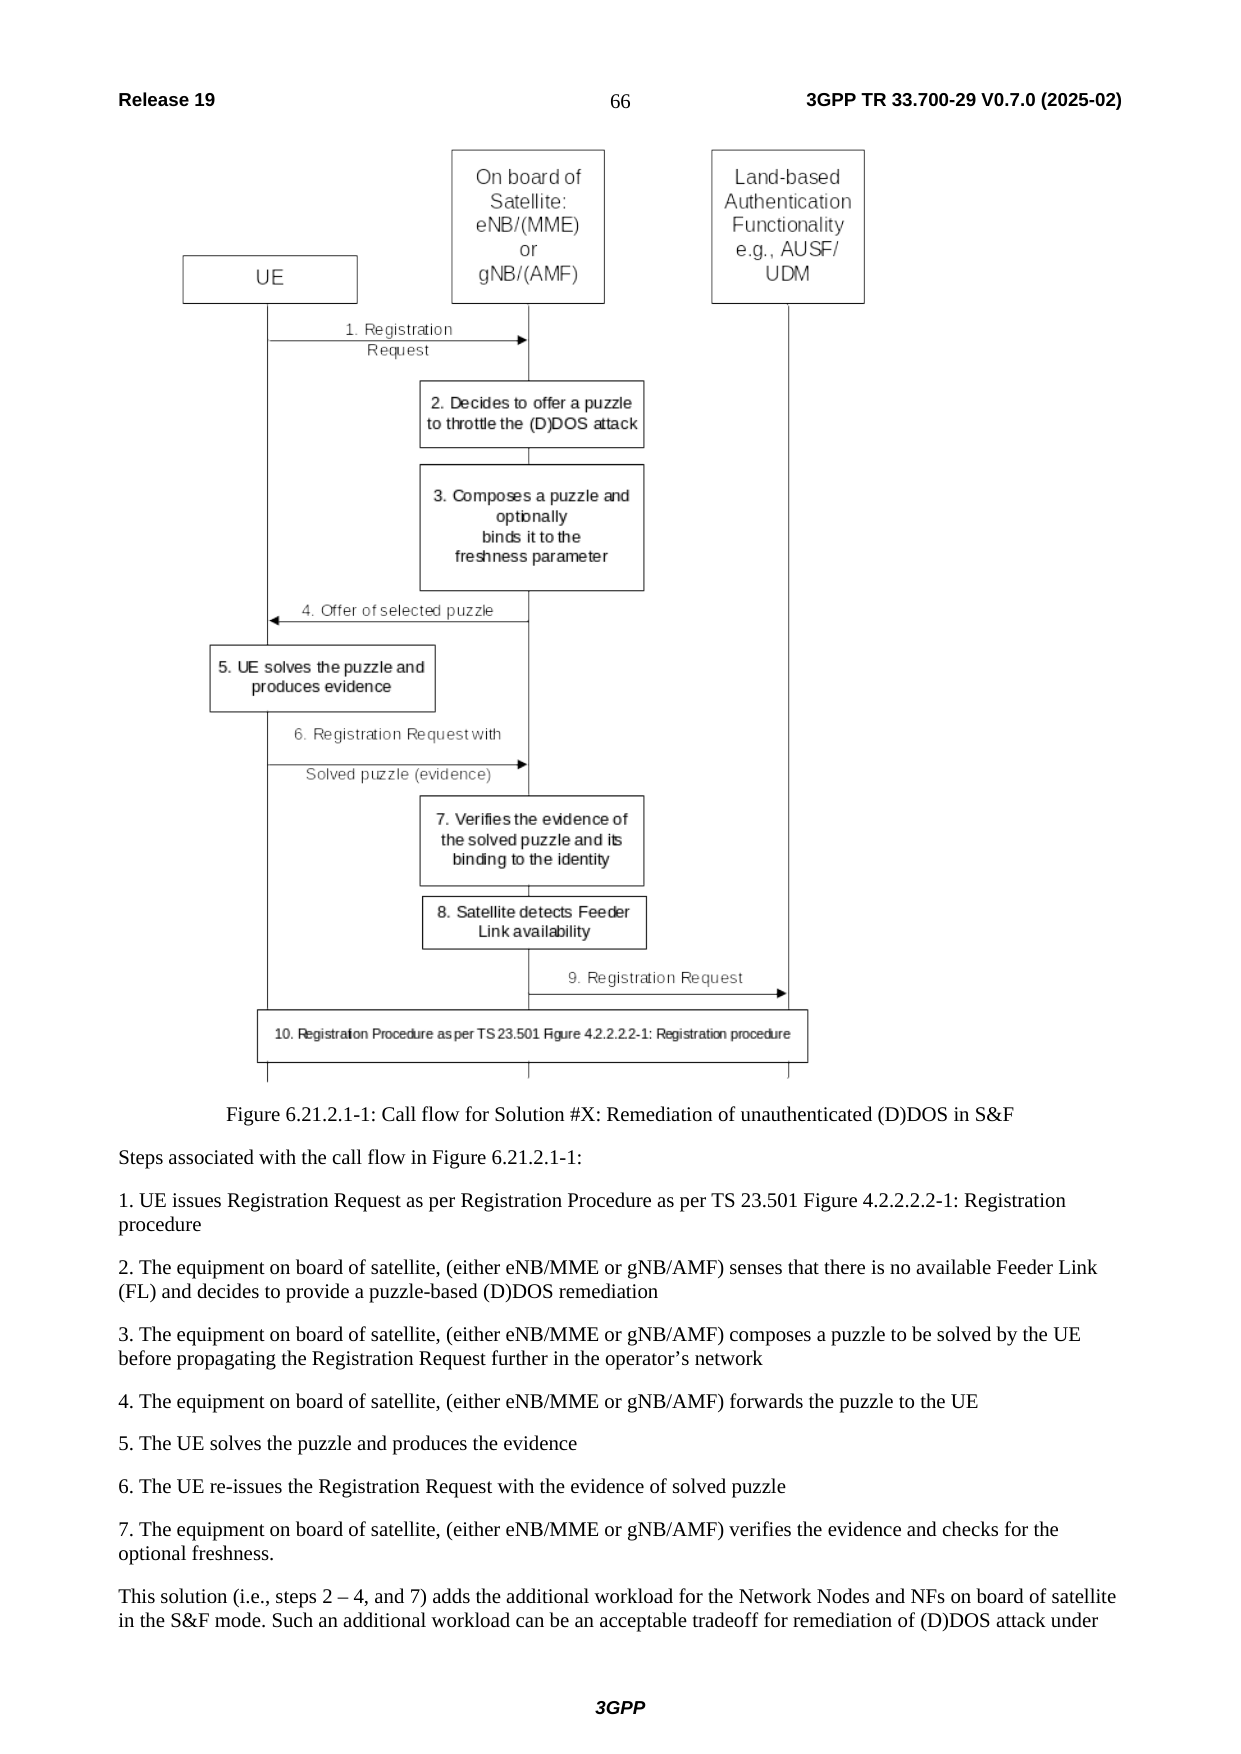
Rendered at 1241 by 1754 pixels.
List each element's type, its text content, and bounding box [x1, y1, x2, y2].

text Steps associated with the call flow in Figure 6.21.2-1: [118, 1145, 1122, 1169]
text Figure 6.21.2-1: Call flow for Solution #X: Remediation of unauthenticated (D)DOS in S&F [118, 1102, 1122, 1126]
text 5. The UE solves the puzzle and produces the evidence [118, 1431, 1122, 1455]
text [118, 1584, 1122, 1632]
text 2. The equipment on board of satellite, (either eNB/MME or gNB/AMF) senses that there is no available Feeder Link (FL) and decides to provide a puzzle-based (D)DOS remediation [118, 1255, 1122, 1303]
text 3. The equipment on board of satellite, (either eNB/MME or gNB/AMF) composes a puzzle to be solved by the UE before propagating the Registration Request further in the operator’s network [118, 1322, 1122, 1370]
text 7. The equipment on board of satellite, (either eNB/MME or gNB/AMF) verifies the evidence and checks for the optional freshness. [118, 1517, 1122, 1565]
text 1. UE issues Registration Request as per Registration Procedure as per TS 23.501 Figure 4.2.2.2.2-1: Registration procedure [118, 1188, 1122, 1236]
text 6. The UE re-issues the Registration Request with the evidence of solved puzzle [118, 1474, 1122, 1498]
text 4. The equipment on board of satellite, (either eNB/MME or gNB/AMF) forwards the puzzle to the UE [118, 1388, 1122, 1413]
